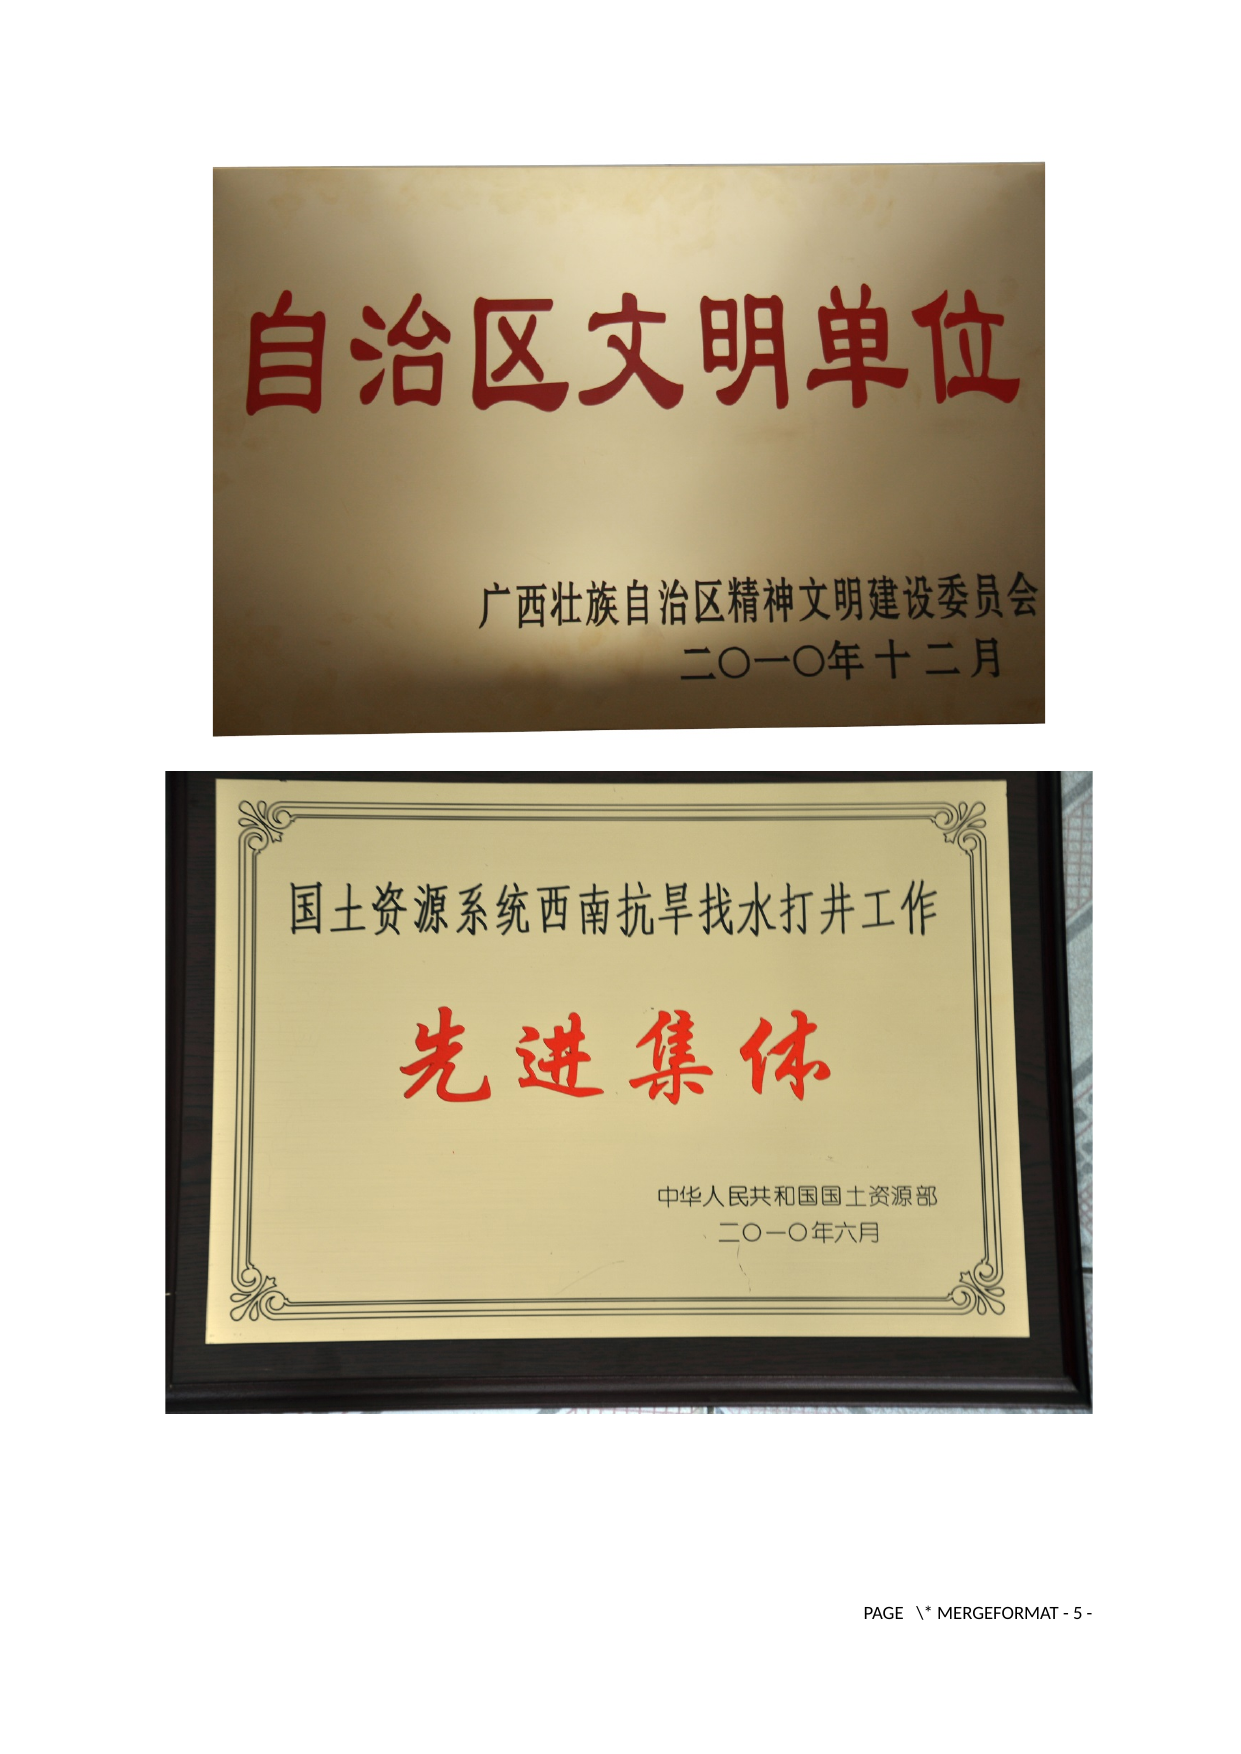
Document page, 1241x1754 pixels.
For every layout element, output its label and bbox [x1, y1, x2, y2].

picture [212, 153, 1045, 740]
picture [165, 771, 1093, 1414]
